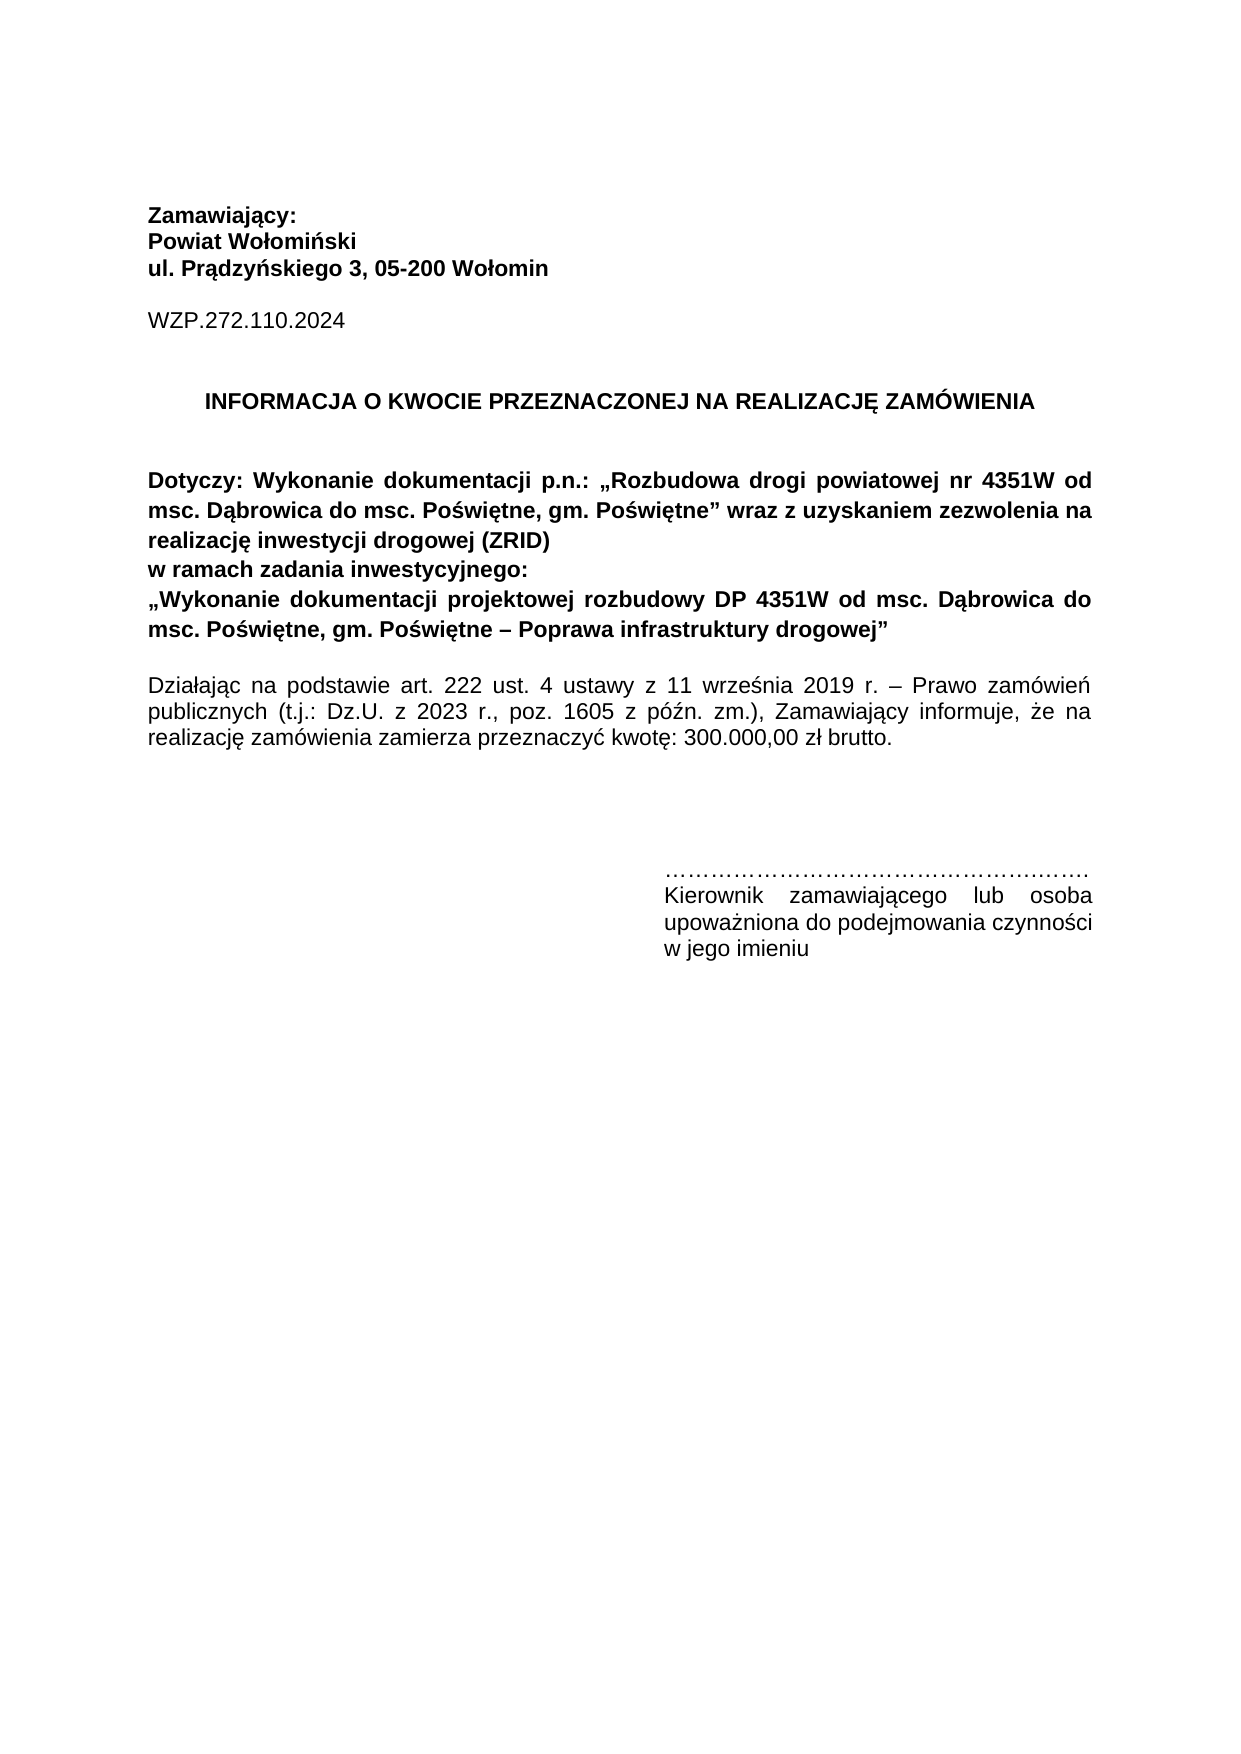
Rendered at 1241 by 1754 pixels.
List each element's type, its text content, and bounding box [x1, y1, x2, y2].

text Kierownik zamawiającego lub osoba upoważniona do podejmowania czynności w jego imieniu [664, 882, 1093, 962]
text INFORMACJA O KWOCIE PRZEZNACZONEJ NA REALIZACJĘ ZAMÓWIENIA [148, 388, 1093, 414]
text ………………………………………….……. [590, 856, 1093, 882]
text Dotyczy: Wykonanie dokumentacji p.n.: „Rozbudowa drogi powiatowej nr 4351W od msc. Dąbrowica do msc. Poświętne, gm. Poświętne” wraz z uzyskaniem zezwolenia na realizację inwestycji drogowej (ZRID) [148, 467, 1093, 553]
text Działając na podstawie art. 222 ust. 4 ustawy z 11 września 2019 r. – Prawo zamówień publicznych (t.j.: Dz.U. z 2023 r., poz. 1605 z późn. zm.), Zamawiający informuje, że na realizację zamówienia zamierza przeznaczyć kwotę: 300.000,00 zł brutto. [148, 672, 1093, 751]
text Zamawiający: [148, 202, 1093, 228]
text WZP.272.110.2024 [148, 307, 1093, 334]
text Powiat Wołomiński [148, 228, 1093, 255]
text ul. Prądzyńskiego 3, 05-200 Wołomin [148, 255, 1093, 281]
text „Wykonanie dokumentacji projektowej rozbudowy DP 4351W od msc. Dąbrowica do msc. Poświętne, gm. Poświętne – Poprawa infrastruktury drogowej” [148, 586, 1093, 642]
text w ramach zadania inwestycyjnego: [148, 556, 1093, 583]
